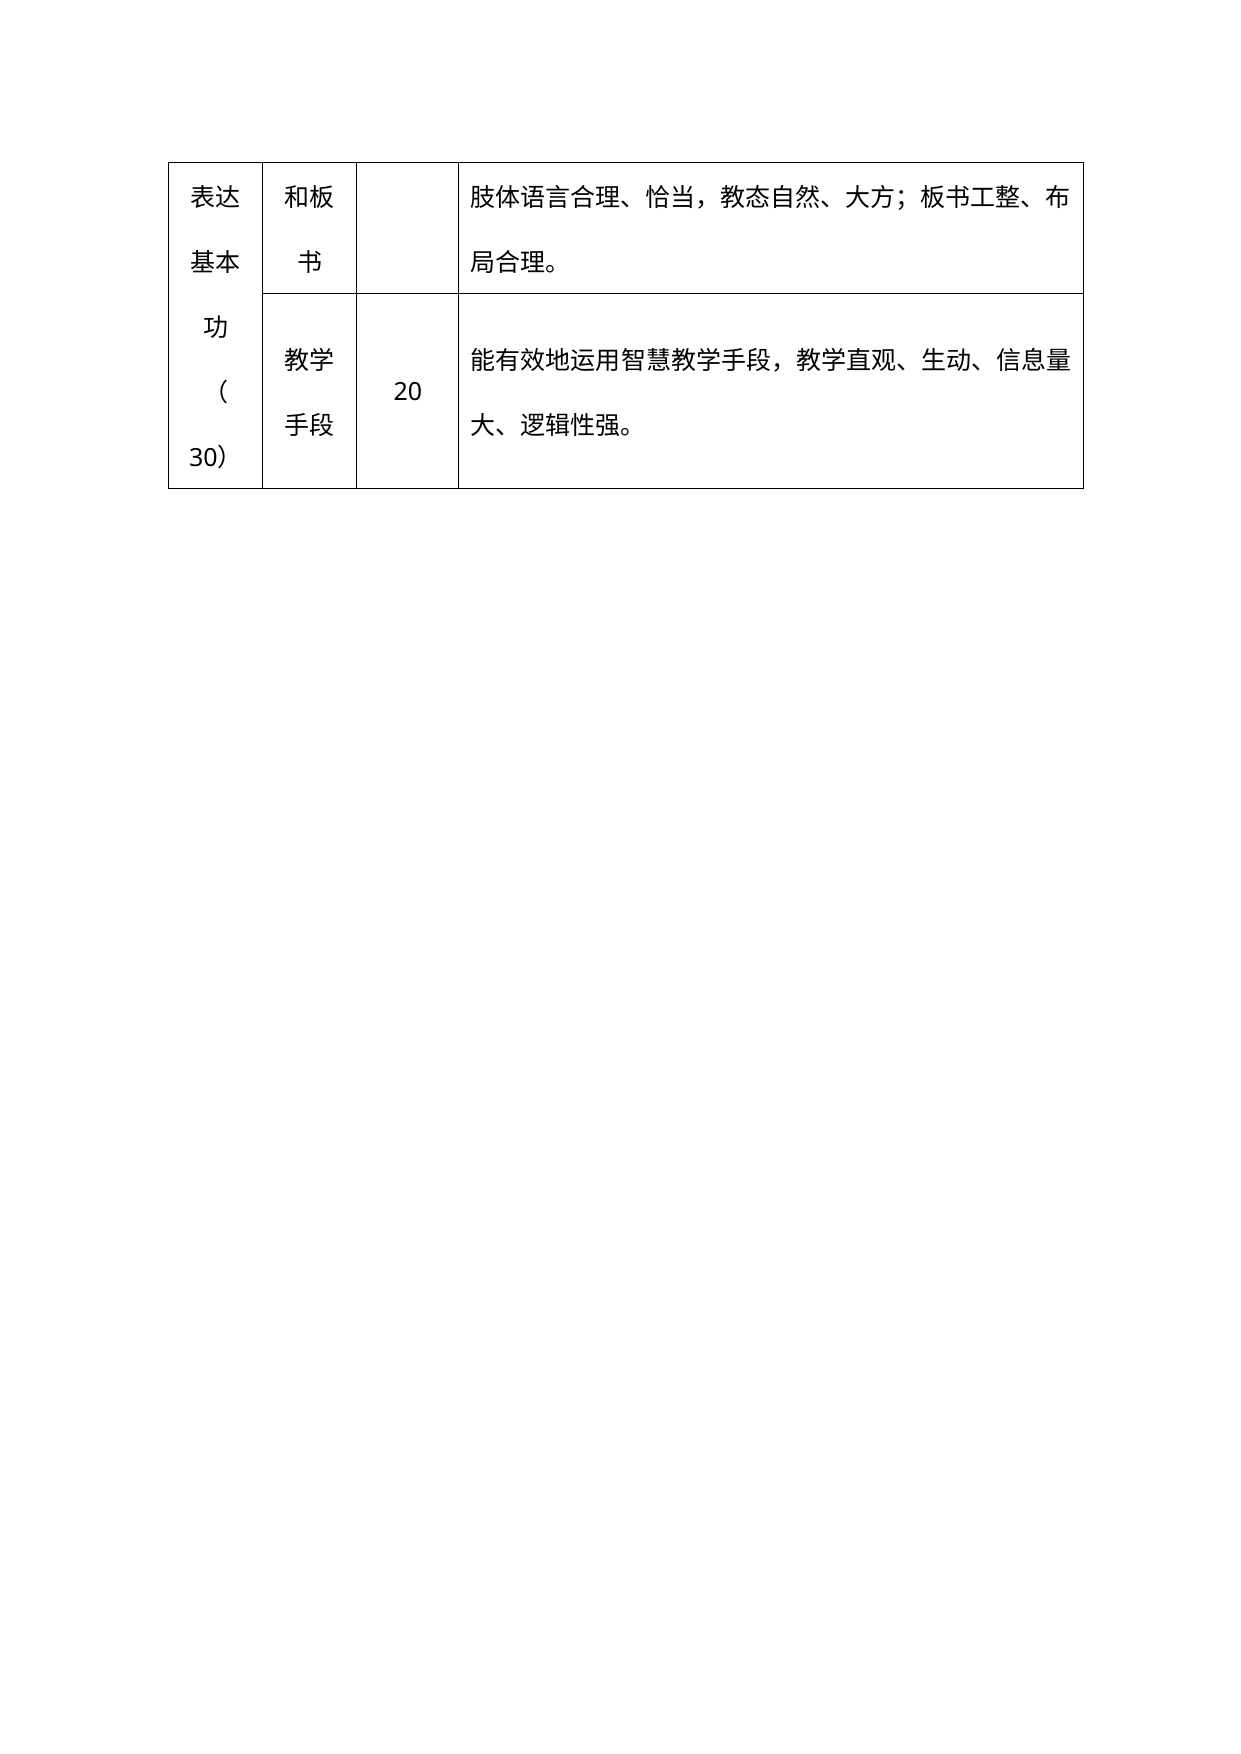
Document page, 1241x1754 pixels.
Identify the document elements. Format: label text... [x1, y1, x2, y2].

table_cell 教学表达 基本功 （30） [169, 163, 262, 488]
table_cell 20 [357, 294, 458, 488]
table_cell 能有效地运用智慧教学手段，教学直观、生动、信息量大、逻辑性强。 [459, 294, 1083, 488]
table_cell 10 [357, 163, 458, 293]
table_cell 教学手段 [263, 294, 356, 488]
table_cell 语言和板书 [263, 163, 356, 293]
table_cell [459, 163, 1083, 293]
